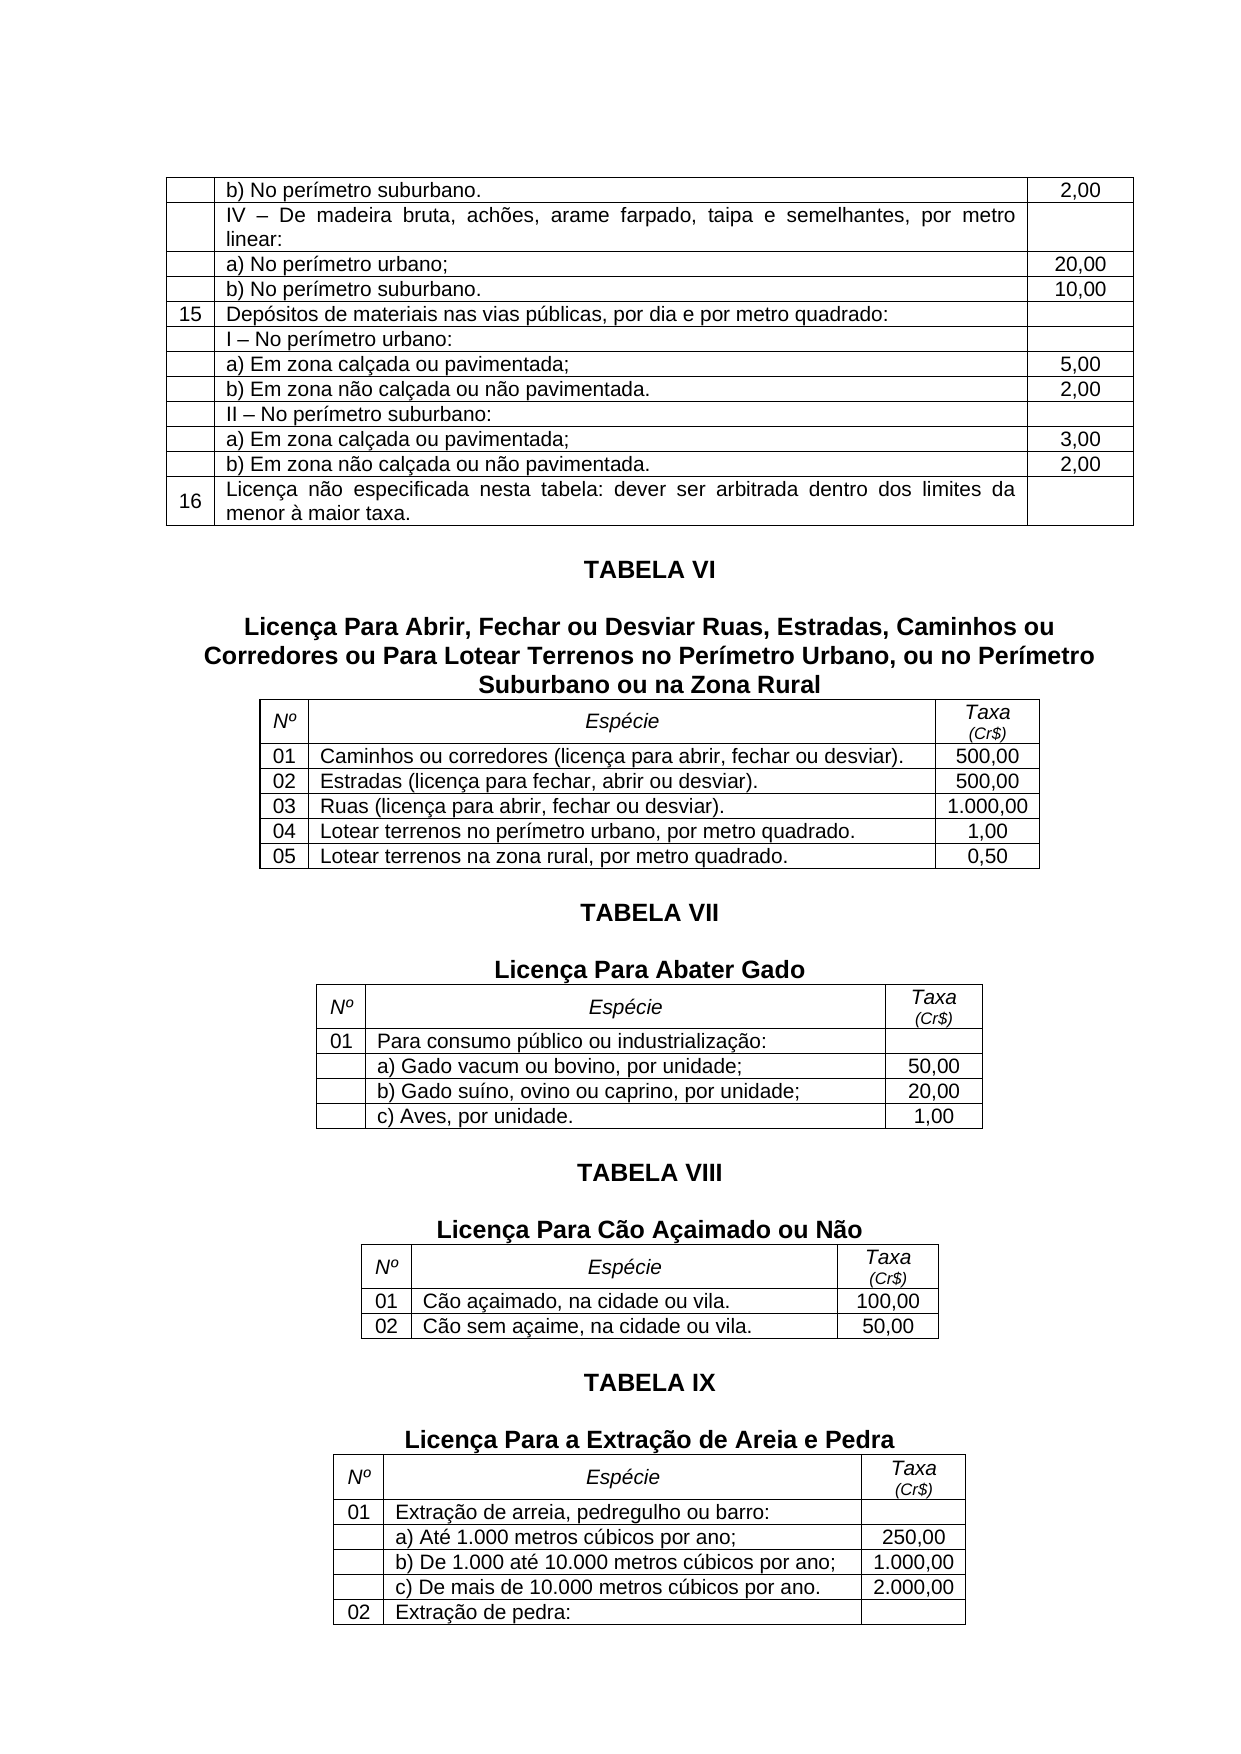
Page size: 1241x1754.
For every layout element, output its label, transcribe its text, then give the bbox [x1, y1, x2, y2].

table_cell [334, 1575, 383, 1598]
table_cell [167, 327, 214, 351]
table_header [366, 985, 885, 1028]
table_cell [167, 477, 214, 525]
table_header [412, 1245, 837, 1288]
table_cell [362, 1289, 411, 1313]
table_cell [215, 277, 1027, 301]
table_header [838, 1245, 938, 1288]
text TABELA VIII [177, 1158, 1122, 1187]
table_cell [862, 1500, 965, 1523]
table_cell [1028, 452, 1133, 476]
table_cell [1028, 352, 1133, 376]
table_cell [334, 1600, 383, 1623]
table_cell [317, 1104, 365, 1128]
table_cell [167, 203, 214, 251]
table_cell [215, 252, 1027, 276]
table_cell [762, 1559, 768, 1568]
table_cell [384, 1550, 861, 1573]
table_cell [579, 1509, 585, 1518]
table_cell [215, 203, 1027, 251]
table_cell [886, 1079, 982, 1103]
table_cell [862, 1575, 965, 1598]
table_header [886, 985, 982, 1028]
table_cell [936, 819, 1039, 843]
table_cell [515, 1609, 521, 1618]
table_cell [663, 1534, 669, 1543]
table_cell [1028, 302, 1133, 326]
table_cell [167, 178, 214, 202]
text Licença Para Abater Gado [177, 955, 1122, 984]
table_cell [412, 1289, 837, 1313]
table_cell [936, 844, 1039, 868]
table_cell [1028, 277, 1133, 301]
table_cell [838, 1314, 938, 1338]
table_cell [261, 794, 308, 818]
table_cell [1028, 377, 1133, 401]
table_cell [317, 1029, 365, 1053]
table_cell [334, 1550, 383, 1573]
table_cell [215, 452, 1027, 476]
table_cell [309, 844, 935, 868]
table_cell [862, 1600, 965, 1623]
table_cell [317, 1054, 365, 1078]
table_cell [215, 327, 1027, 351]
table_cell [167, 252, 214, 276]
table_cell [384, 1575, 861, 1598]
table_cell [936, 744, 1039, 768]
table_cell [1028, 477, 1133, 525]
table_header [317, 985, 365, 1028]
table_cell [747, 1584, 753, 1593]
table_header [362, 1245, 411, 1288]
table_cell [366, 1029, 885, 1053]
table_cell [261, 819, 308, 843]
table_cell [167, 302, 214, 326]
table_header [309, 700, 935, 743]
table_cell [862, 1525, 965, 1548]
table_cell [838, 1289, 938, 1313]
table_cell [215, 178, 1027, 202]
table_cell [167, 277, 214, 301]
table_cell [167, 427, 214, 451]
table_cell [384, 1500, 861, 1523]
text Licença Para Abrir, Fechar ou Desviar Ruas, Estradas, Caminhos ou Corredores ou Para Lotear Terrenos no Perímetro Urbano, ou no Perímetro Suburbano ou na Zona Rural [177, 612, 1122, 699]
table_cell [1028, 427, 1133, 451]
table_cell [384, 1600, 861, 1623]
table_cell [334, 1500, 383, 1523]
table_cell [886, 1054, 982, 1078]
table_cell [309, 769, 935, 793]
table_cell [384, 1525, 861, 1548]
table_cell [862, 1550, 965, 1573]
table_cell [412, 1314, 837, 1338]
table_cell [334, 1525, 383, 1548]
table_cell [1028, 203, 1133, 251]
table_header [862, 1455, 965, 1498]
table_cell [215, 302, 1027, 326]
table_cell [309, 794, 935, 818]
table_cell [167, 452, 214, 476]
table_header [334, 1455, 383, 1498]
text TABELA VI [177, 555, 1122, 584]
text Licença Para Cão Açaimado ou Não [177, 1215, 1122, 1244]
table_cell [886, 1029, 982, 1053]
text TABELA VII [177, 898, 1122, 926]
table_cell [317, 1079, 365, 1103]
text TABELA IX [177, 1368, 1122, 1397]
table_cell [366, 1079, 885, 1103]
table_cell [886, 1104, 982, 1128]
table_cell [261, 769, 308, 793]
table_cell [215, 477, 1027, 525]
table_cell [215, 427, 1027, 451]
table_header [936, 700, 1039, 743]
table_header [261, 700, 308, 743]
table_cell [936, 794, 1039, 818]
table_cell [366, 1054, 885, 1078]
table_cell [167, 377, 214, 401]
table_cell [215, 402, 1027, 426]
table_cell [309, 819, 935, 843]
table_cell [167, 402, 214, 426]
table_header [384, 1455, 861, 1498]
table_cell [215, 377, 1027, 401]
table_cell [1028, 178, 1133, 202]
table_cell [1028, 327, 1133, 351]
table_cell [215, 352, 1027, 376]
text Licença Para a Extração de Areia e Pedra [177, 1426, 1122, 1454]
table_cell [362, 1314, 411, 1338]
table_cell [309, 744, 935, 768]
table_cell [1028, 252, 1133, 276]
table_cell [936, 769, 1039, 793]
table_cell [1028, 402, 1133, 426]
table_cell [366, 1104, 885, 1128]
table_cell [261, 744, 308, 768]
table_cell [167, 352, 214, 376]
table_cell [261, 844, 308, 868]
